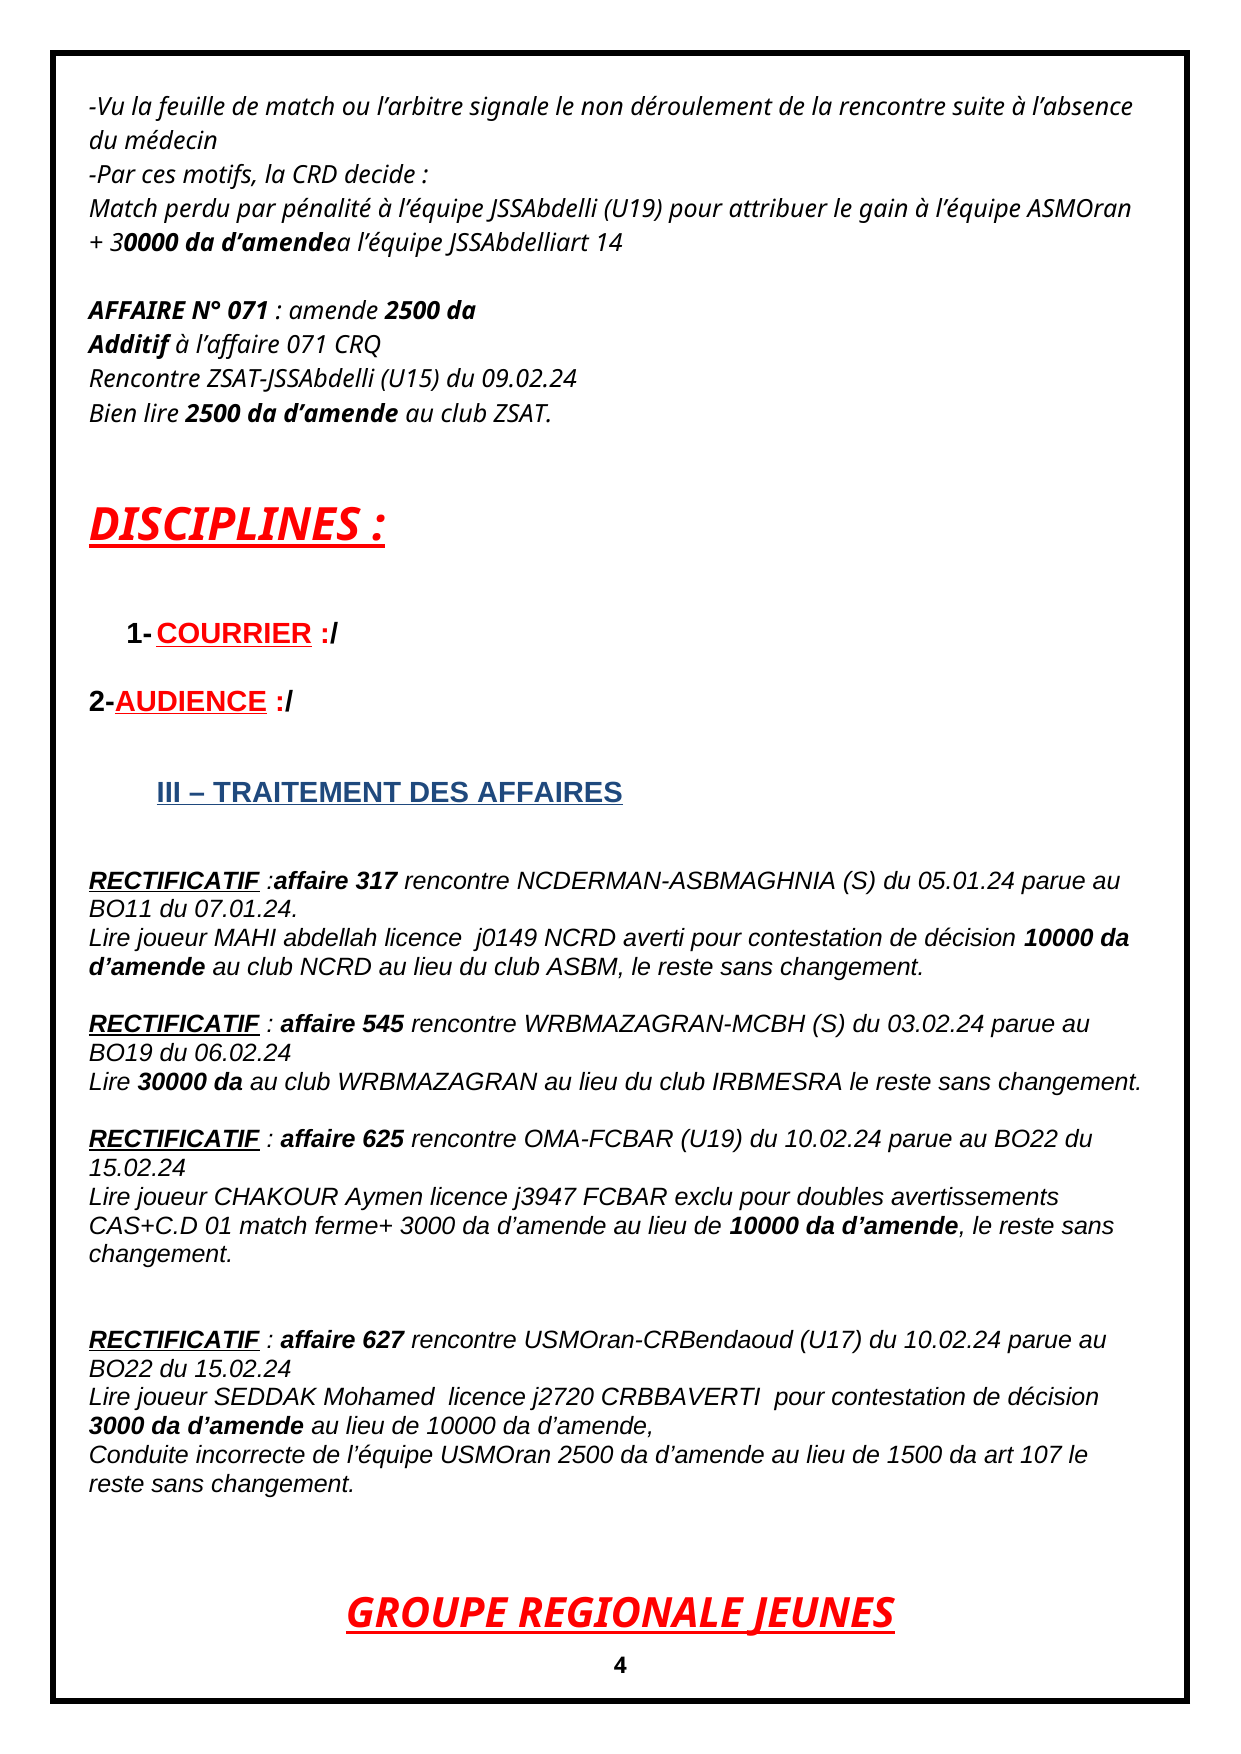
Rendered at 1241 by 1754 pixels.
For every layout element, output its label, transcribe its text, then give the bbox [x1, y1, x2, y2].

text Bien lire 2500 da d’amende au club ZSAT. [89, 395, 1152, 429]
text Additif à l’affaire 071 CRQ [89, 327, 1152, 361]
text RECTIFICATIF : affaire 545 rencontre WRBMAZAGRAN-MCBH (S) du 03.02.24 parue au BO19 du 06.02.24 [89, 1009, 1152, 1067]
text -Par ces motifs, la CRD decide : [89, 157, 1152, 191]
text AFFAIRE N° 071 : amende 2500 da [89, 293, 1152, 327]
text DISCIPLINES : [89, 492, 1152, 554]
text RECTIFICATIF : affaire 625 rencontre OMA-FCBAR (U19) du 10.02.24 parue au BO22 du 15.02.24 [89, 1124, 1152, 1182]
text Match perdu par pénalité à l’équipe JSSAbdelli (U19) pour attribuer le gain à l’équipe ASMOran [89, 191, 1152, 225]
text RECTIFICATIF : affaire 627 rencontre USMOran-CRBendaoud (U17) du 10.02.24 parue au BO22 du 15.02.24 [89, 1325, 1152, 1382]
text Lire joueur SEDDAK Mohamed licence j2720 CRBBAVERTI pour contestation de décision 3000 da d’amende au lieu de 10000 da d’amende, [89, 1382, 1152, 1440]
text Rencontre ZSAT-JSSAbdelli (U15) du 09.02.24 [89, 361, 1152, 395]
text + 30000 da d’amendea l’équipe JSSAbdelliart 14 [89, 225, 1152, 259]
text III – TRAITEMENT DES AFFAIRES [89, 774, 1152, 808]
text RECTIFICATIF :affaire 317 rencontre NCDERMAN-ASBMAGHNIA (S) du 05.01.24 parue au BO11 du 07.01.24. [89, 866, 1152, 923]
list COURRIER :/ [126, 616, 1152, 650]
text 2-AUDIENCE :/ [89, 683, 1152, 717]
text Lire joueur CHAKOUR Aymen licence j3947 FCBAR exclu pour doubles avertissements CAS+C.D 01 match ferme+ 3000 da d’amende au lieu de 10000 da d’amende, le reste sans changement. [89, 1182, 1152, 1268]
text GROUPE REGIONALE JEUNES [89, 1583, 1152, 1640]
text Lire joueur MAHI abdellah licence j0149 NCRD averti pour contestation de décision 10000 da d’amende au club NCRD au lieu du club ASBM, le reste sans changement. [89, 923, 1152, 981]
text Conduite incorrecte de l’équipe USMOran 2500 da d’amende au lieu de 1500 da art 107 le reste sans changement. [89, 1440, 1152, 1497]
text -Vu la feuille de match ou l’arbitre signale le non déroulement de la rencontre suite à l’absence du médecin [89, 89, 1152, 157]
text Lire 30000 da au club WRBMAZAGRAN au lieu du club IRBMESRA le reste sans changement. [89, 1067, 1152, 1096]
